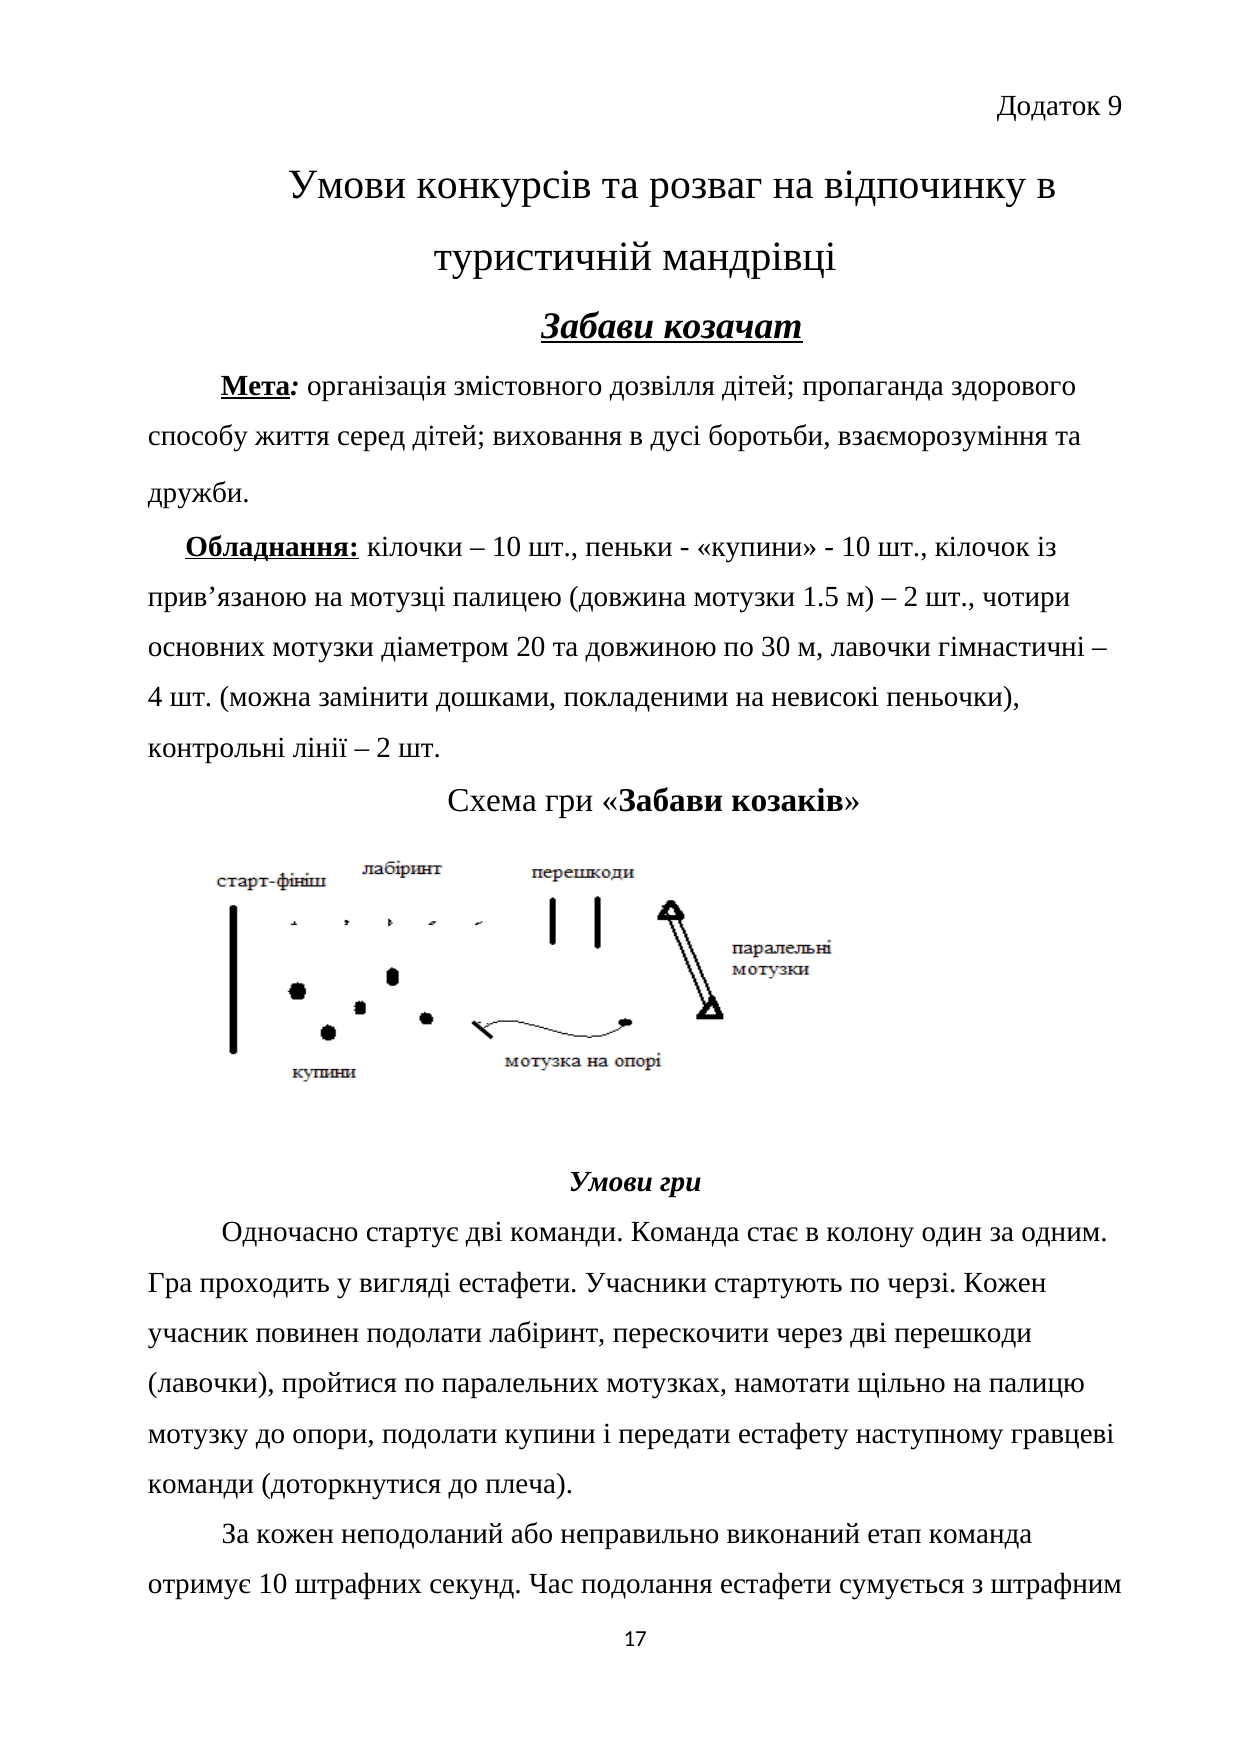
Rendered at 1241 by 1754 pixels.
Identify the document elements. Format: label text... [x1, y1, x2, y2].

picture [185, 837, 906, 1151]
text Одночасно стартує дві команди. Команда стає в колону один за одним. Гра проходить у вигляді естафети. Учасники стартують по черзі. Кожен учасник повинен подолати лабіринт, перескочити через дві перешкоди (лавочки), пройтися по паралельних мотузках, намотати щільно на палицю мотузку до опори, подолати купини і передати естафету наступному гравцеві команди (доторкнутися до плеча). [148, 1214, 1122, 1499]
text Забави козачат [148, 303, 1122, 347]
text Мета: організація змістовного дозвілля дітей; пропаганда здорового способу життя серед дітей; виховання в дусі боротьби, взаєморозуміння та дружби. [148, 368, 1122, 509]
text Схема гри «Забави козаків» [148, 780, 1122, 818]
text Обладнання: кілочки – 10 шт., пеньки - «купини» - 10 шт., кілочок із прив’язаною на мотузці палицею (довжина мотузки 1.5 м) – 2 шт., чотири основних мотузки діаметром 20 та довжиною по 30 м, лавочки гімнастичні – 4 шт. (можна замінити дошками, покладеними на невисокі пеньочки), контрольні лінії – 2 шт. [148, 529, 1122, 763]
text Умови гри [148, 1164, 1122, 1198]
text Умови конкурсів та розваг на відпочинку в туристичній мандрівці [148, 160, 1122, 279]
text Додаток 9 [177, 88, 1122, 122]
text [148, 1516, 1122, 1600]
